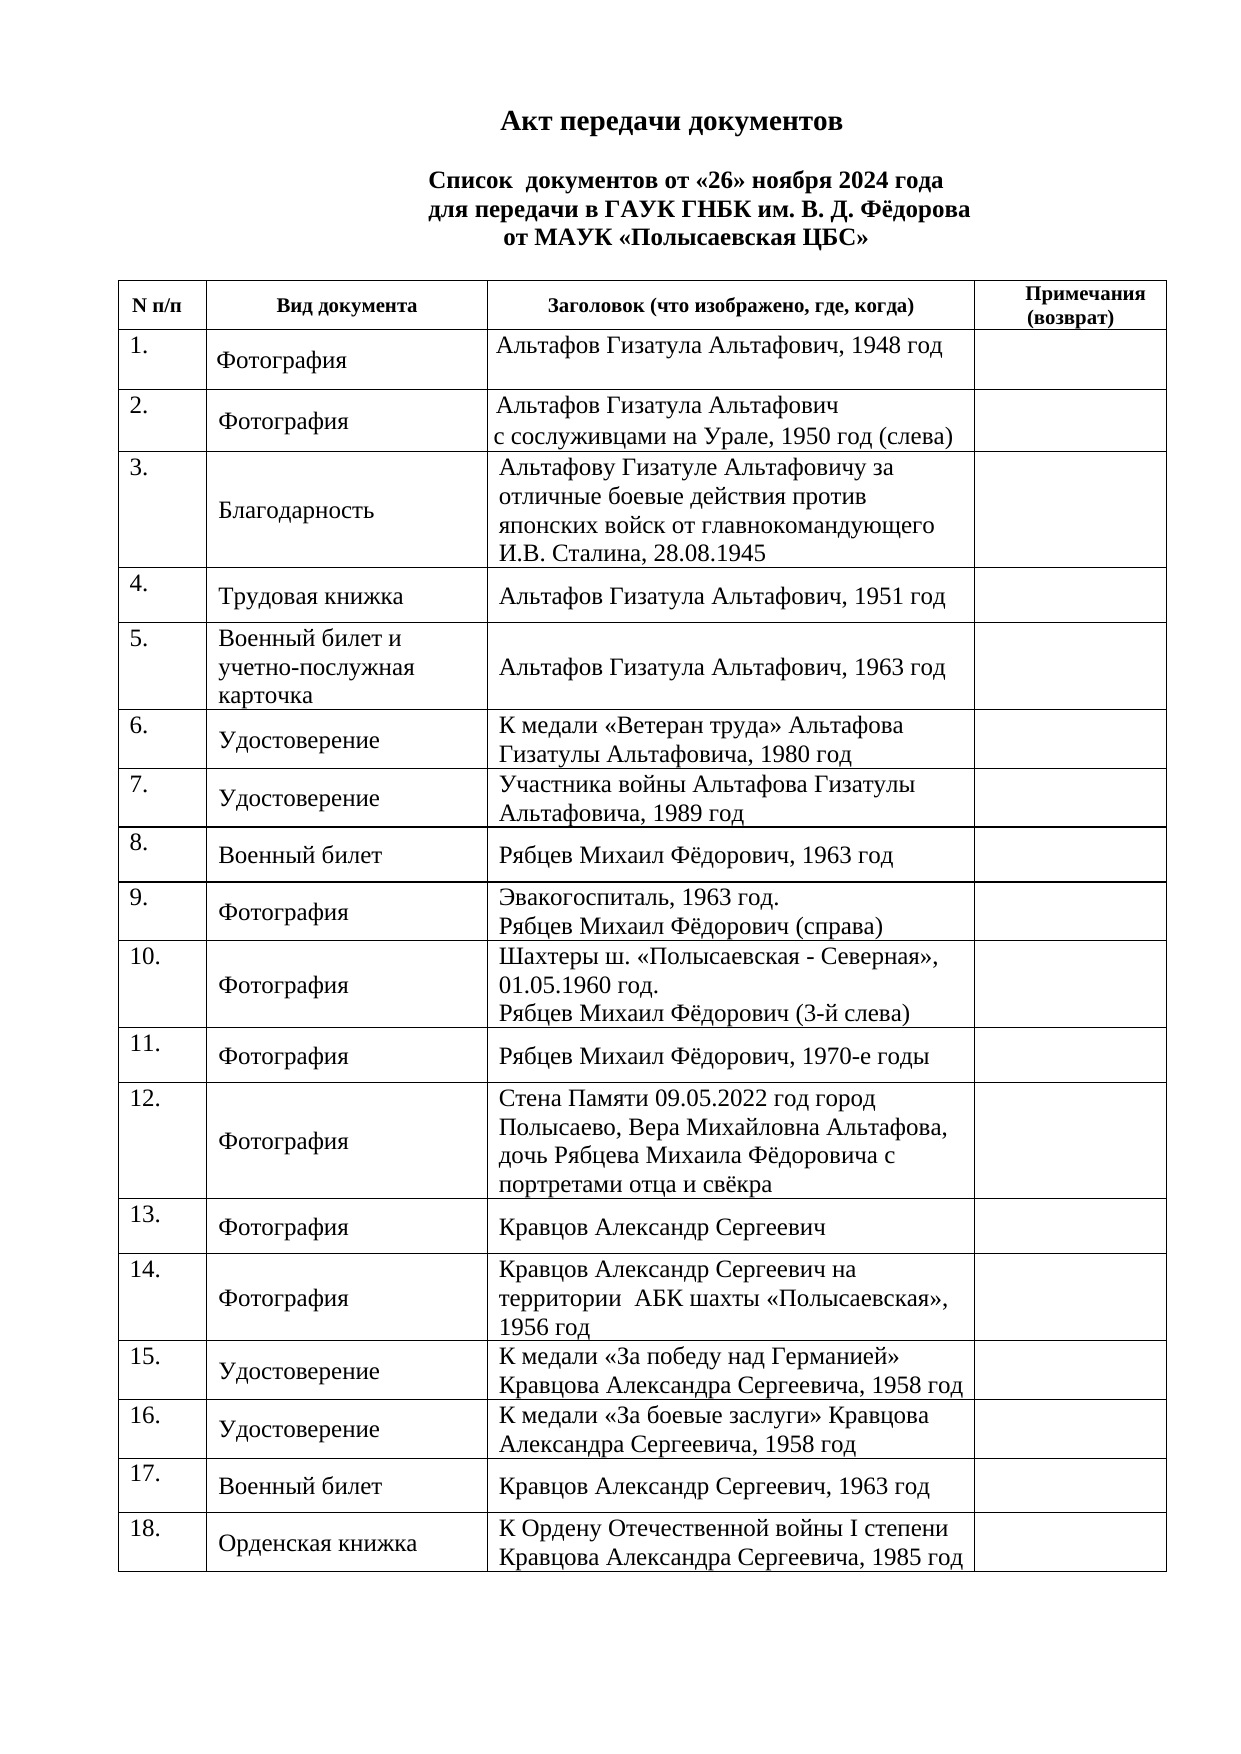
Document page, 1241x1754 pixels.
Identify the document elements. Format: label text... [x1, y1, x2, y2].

table_cell Фотография [207, 1199, 487, 1253]
table_cell [119, 1083, 206, 1198]
table_cell Трудовая книжка [207, 568, 487, 622]
table_cell [119, 1341, 206, 1399]
table_cell Участника войны Альтафова Гизатулы Альтафовича, 1989 год [488, 769, 974, 826]
table_cell Рябцев Михаил Фёдорович, 1963 год [488, 828, 974, 881]
table_cell Альтафов Гизатула Альтафович, 1951 год [488, 568, 974, 622]
table_cell [119, 1459, 206, 1512]
table_cell Кравцов Александр Сергеевич, 1963 год [488, 1459, 974, 1512]
table_cell [119, 1513, 206, 1571]
table_header Заголовок (что изображено, где, когда) [488, 281, 974, 329]
table_cell [975, 1459, 1166, 1512]
table_cell [119, 568, 206, 622]
table_cell Рябцев Михаил Фёдорович, 1970-е годы [488, 1028, 974, 1082]
table_cell Благодарность [207, 452, 487, 567]
table_cell [975, 330, 1166, 389]
table_cell [119, 941, 206, 1027]
table_cell [975, 1199, 1166, 1253]
table_cell [975, 883, 1166, 940]
table_cell К Ордену Отечественной войны I степени Кравцова Александра Сергеевича, 1985 год [488, 1513, 974, 1571]
table_cell Военный билет [207, 1459, 487, 1512]
table_cell [119, 452, 206, 567]
table_cell Кравцов Александр Сергеевич на территории АБК шахты «Полысаевская», 1956 год [488, 1254, 974, 1340]
table_cell [975, 623, 1166, 709]
table_cell Орденская книжка [207, 1513, 487, 1571]
table_cell [975, 568, 1166, 622]
table_header Примечания (возврат) [975, 281, 1166, 329]
table_cell [975, 1028, 1166, 1082]
table_cell Эвакогоспиталь, 1963 год. Рябцев Михаил Фёдорович (справа) [488, 883, 974, 940]
table_cell [975, 769, 1166, 826]
table_cell Фотография [207, 1254, 487, 1340]
text Список документов от «26» ноября 2024 года [398, 165, 1137, 194]
table_cell [119, 1400, 206, 1457]
table_cell [975, 1341, 1166, 1399]
table_cell Альтафов Гизатула Альтафович с сослуживцами на Урале, 1950 год (слева) [488, 390, 974, 451]
table_cell [975, 1254, 1166, 1340]
text для передачи в ГАУК ГНБК им. В. Д. Фёдорова [398, 194, 1137, 222]
table_cell [975, 1400, 1166, 1457]
table_cell К медали «За победу над Германией» Кравцова Александра Сергеевича, 1958 год [488, 1341, 974, 1399]
table_cell Фотография [207, 1083, 487, 1198]
table_cell Альтафов Гизатула Альтафович, 1948 год [488, 330, 974, 389]
table_cell Фотография [207, 1028, 487, 1082]
table_cell Альтафов Гизатула Альтафович, 1963 год [488, 623, 974, 709]
table_cell Фотография [207, 883, 487, 940]
table_cell К медали «За боевые заслуги» Кравцова Александра Сергеевича, 1958 год [488, 1400, 974, 1457]
table_cell [119, 828, 206, 881]
table_cell [975, 828, 1166, 881]
text Акт передачи документов [177, 103, 1137, 136]
table_cell К медали «Ветеран труда» Альтафова Гизатулы Альтафовича, 1980 год [488, 710, 974, 768]
table_cell Удостоверение [207, 769, 487, 826]
table_cell Удостоверение [207, 1341, 487, 1399]
table_cell [119, 710, 206, 768]
table_header Вид документа [207, 281, 487, 329]
table_cell Удостоверение [207, 1400, 487, 1457]
table_cell Военный билет [207, 828, 487, 881]
table_cell [119, 1199, 206, 1253]
table_cell Фотография [207, 330, 487, 389]
table_cell [119, 1254, 206, 1340]
table_cell [119, 390, 206, 451]
table_cell Альтафову Гизатуле Альтафовичу за отличные боевые действия против японских войск от главнокомандующего И.В. Сталина, 28.08.1945 [488, 452, 974, 567]
table_cell [975, 941, 1166, 1027]
table_cell Военный билет и учетно-послужная карточка [207, 623, 487, 709]
table_cell [975, 390, 1166, 451]
table_cell [119, 769, 206, 826]
table_cell Стена Памяти 09.05.2022 год город Полысаево, Вера Михайловна Альтафова, дочь Рябцева Михаила Фёдоровича с портретами отца и свёкра [488, 1083, 974, 1198]
table_cell Удостоверение [207, 710, 487, 768]
table_cell [119, 883, 206, 940]
table_cell Фотография [207, 390, 487, 451]
table_cell [975, 710, 1166, 768]
text от МАУК «Полысаевская ЦБС» [398, 222, 1137, 251]
table_header N п/п [119, 281, 206, 329]
table_cell [975, 1083, 1166, 1198]
table_cell Фотография [207, 941, 487, 1027]
table_cell Кравцов Александр Сергеевич [488, 1199, 974, 1253]
table_cell Шахтеры ш. «Полысаевская - Северная», 01.05.1960 год. Рябцев Михаил Фёдорович (3-й слева) [488, 941, 974, 1027]
table_cell [119, 330, 206, 389]
table_cell [119, 1028, 206, 1082]
table_cell [975, 1513, 1166, 1571]
table_cell [975, 452, 1166, 567]
table_cell [119, 623, 206, 709]
